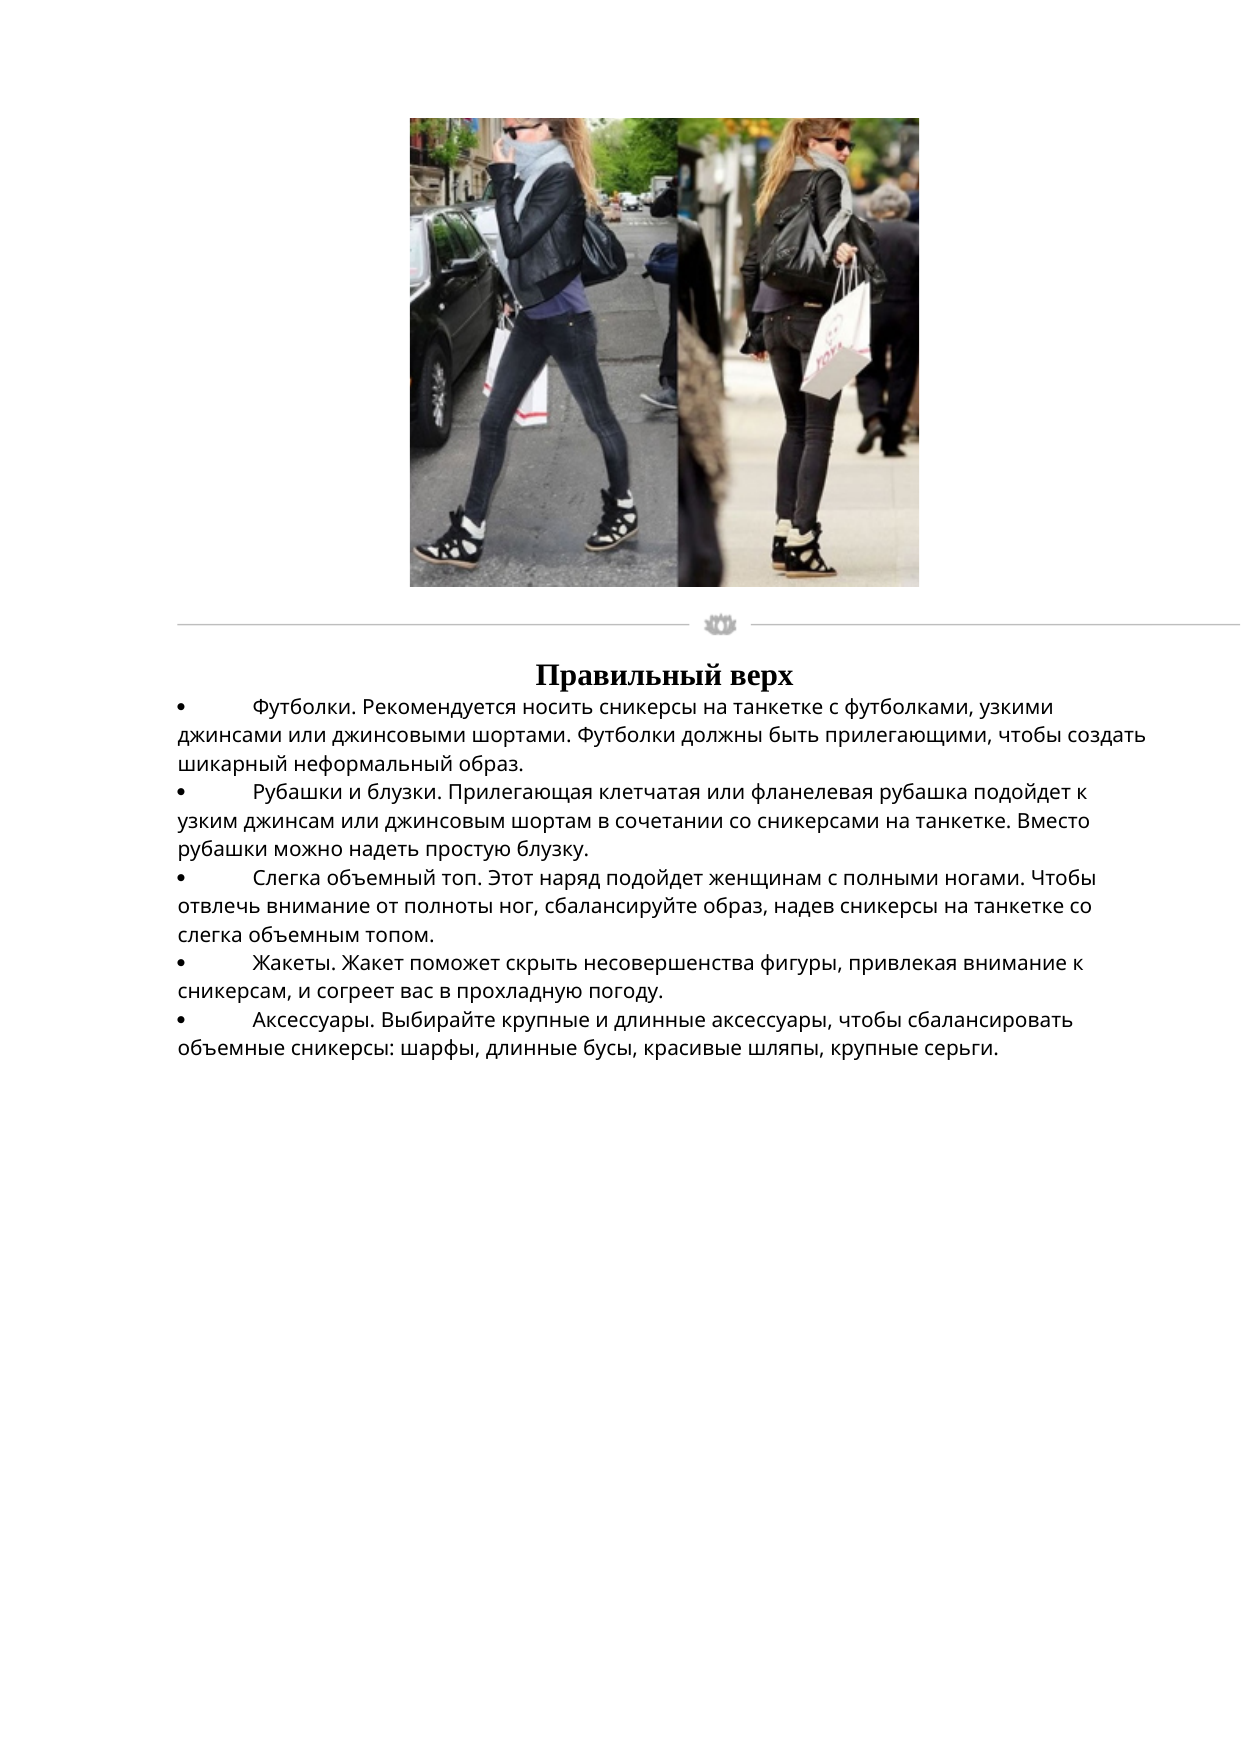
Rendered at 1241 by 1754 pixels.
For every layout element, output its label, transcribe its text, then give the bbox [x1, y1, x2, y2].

list Жакеты. Жакет поможет скрыть несовершенства фигуры, привлекая внимание к сникерсам, и согреет вас в прохладную погоду. [177, 948, 1152, 1005]
list Слегка объемный топ. Этот наряд подойдет женщинам с полными ногами. Чтобы отвлечь внимание от полноты ног, сбалансируйте образ, надев сникерсы на танкетке со слегка объемным топом. [177, 863, 1152, 948]
list Аксессуары. Выбирайте крупные и длинные аксессуары, чтобы сбалансировать объемные сникерсы: шарфы, длинные бусы, красивые шляпы, крупные серьги. [177, 1005, 1152, 1062]
list Рубашки и блузки. Прилегающая клетчатая или фланелевая рубашка подойдет к узким джинсам или джинсовым шортам в сочетании со сникерсами на танкетке. Вместо рубашки можно надеть простую блузку. [177, 777, 1152, 863]
list Футболки. Рекомендуется носить сникерсы на танкетке с футболками, узкими джинсами или джинсовыми шортами. Футболки должны быть прилегающими, чтобы создать шикарный неформальный образ. [177, 692, 1152, 777]
picture [177, 611, 1241, 639]
text Правильный верх [177, 656, 1152, 692]
picture [409, 118, 920, 587]
